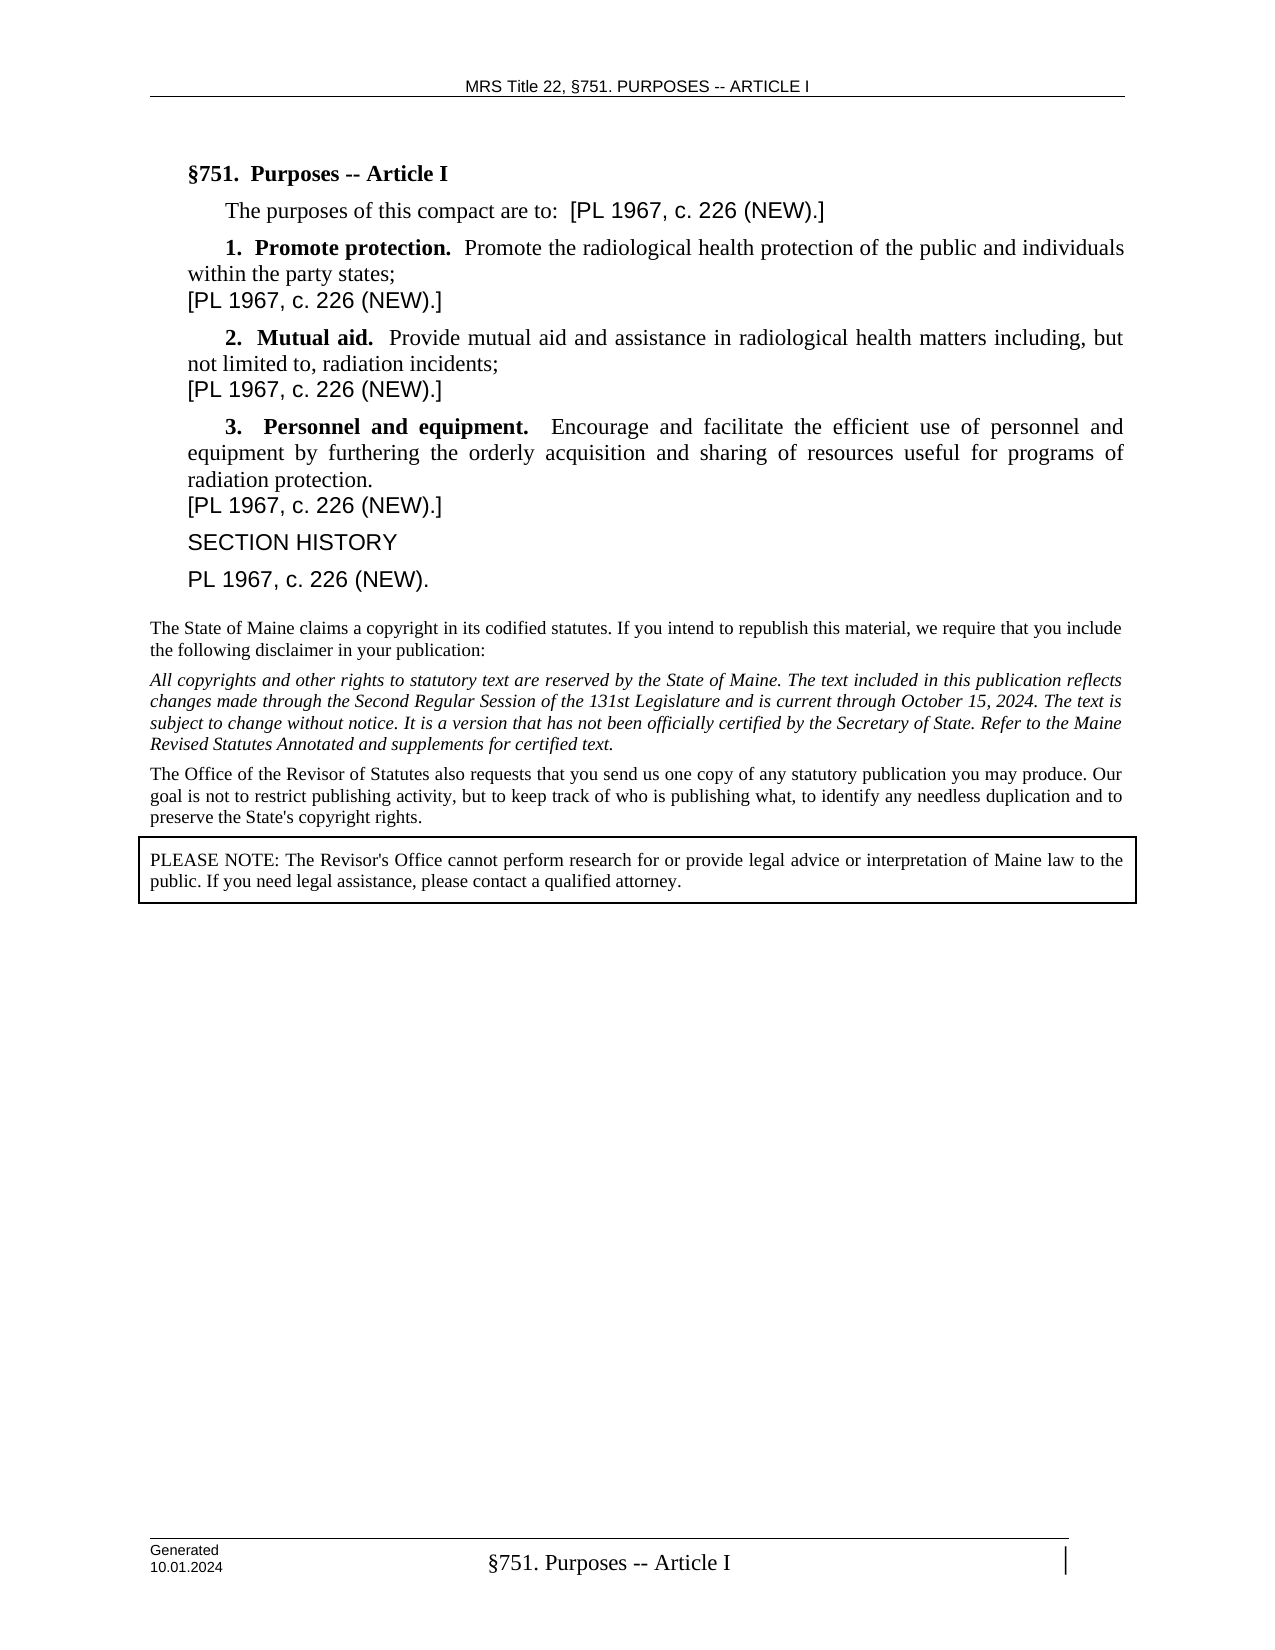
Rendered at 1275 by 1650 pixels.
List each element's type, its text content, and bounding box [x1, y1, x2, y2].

text [PL 1967, c. 226 (NEW).] [187, 492, 1125, 518]
text PL 1967, c. 226 (NEW). [187, 566, 1125, 592]
text SECTION HISTORY [187, 529, 1125, 555]
text The purposes of this compact are to: [PL 1967, c. 226 (NEW).] [187, 197, 1125, 224]
text PLEASE NOTE: The Revisor's Office cannot perform research for or provide legal advice or interpretation of Maine law to the public. If you need legal assistance, please contact a qualified attorney. [140, 838, 1135, 902]
text The Office of the Revisor of Statutes also requests that you send us one copy of any statutory publication you may produce. Our goal is not to restrict publishing activity, but to keep track of who is publishing what, to identify any needless duplication and to preserve the State's copyright rights. [150, 763, 1125, 828]
text 2. Mutual aid. Provide mutual aid and assistance in radiological health matters including, but not limited to, radiation incidents; [187, 323, 1125, 376]
text 3. Personnel and equipment. Encourage and facilitate the efficient use of personnel and equipment by furthering the orderly acquisition and sharing of resources useful for programs of radiation protection. [187, 413, 1125, 492]
text All copyrights and other rights to statutory text are reserved by the State of Maine. The text included in this publication reflects changes made through the Second Regular Session of the 131st Legislature and is current through October 15, 2024 . The text is subject to change without notice. It is a version that has not been officially certified by the Secretary of State. Refer to the Maine Revised Statutes Annotated and supplements for certified text. [150, 668, 1125, 755]
text §751. Purposes -- Article I [187, 160, 1125, 187]
text 1. Promote protection. Promote the radiological health protection of the public and individuals within the party states; [187, 234, 1125, 287]
text [PL 1967, c. 226 (NEW).] [187, 376, 1125, 403]
text The State of Maine claims a copyright in its codified statutes. If you intend to republish this material, we require that you include the following disclaimer in your publication: [150, 617, 1125, 660]
text [PL 1967, c. 226 (NEW).] [187, 287, 1125, 313]
